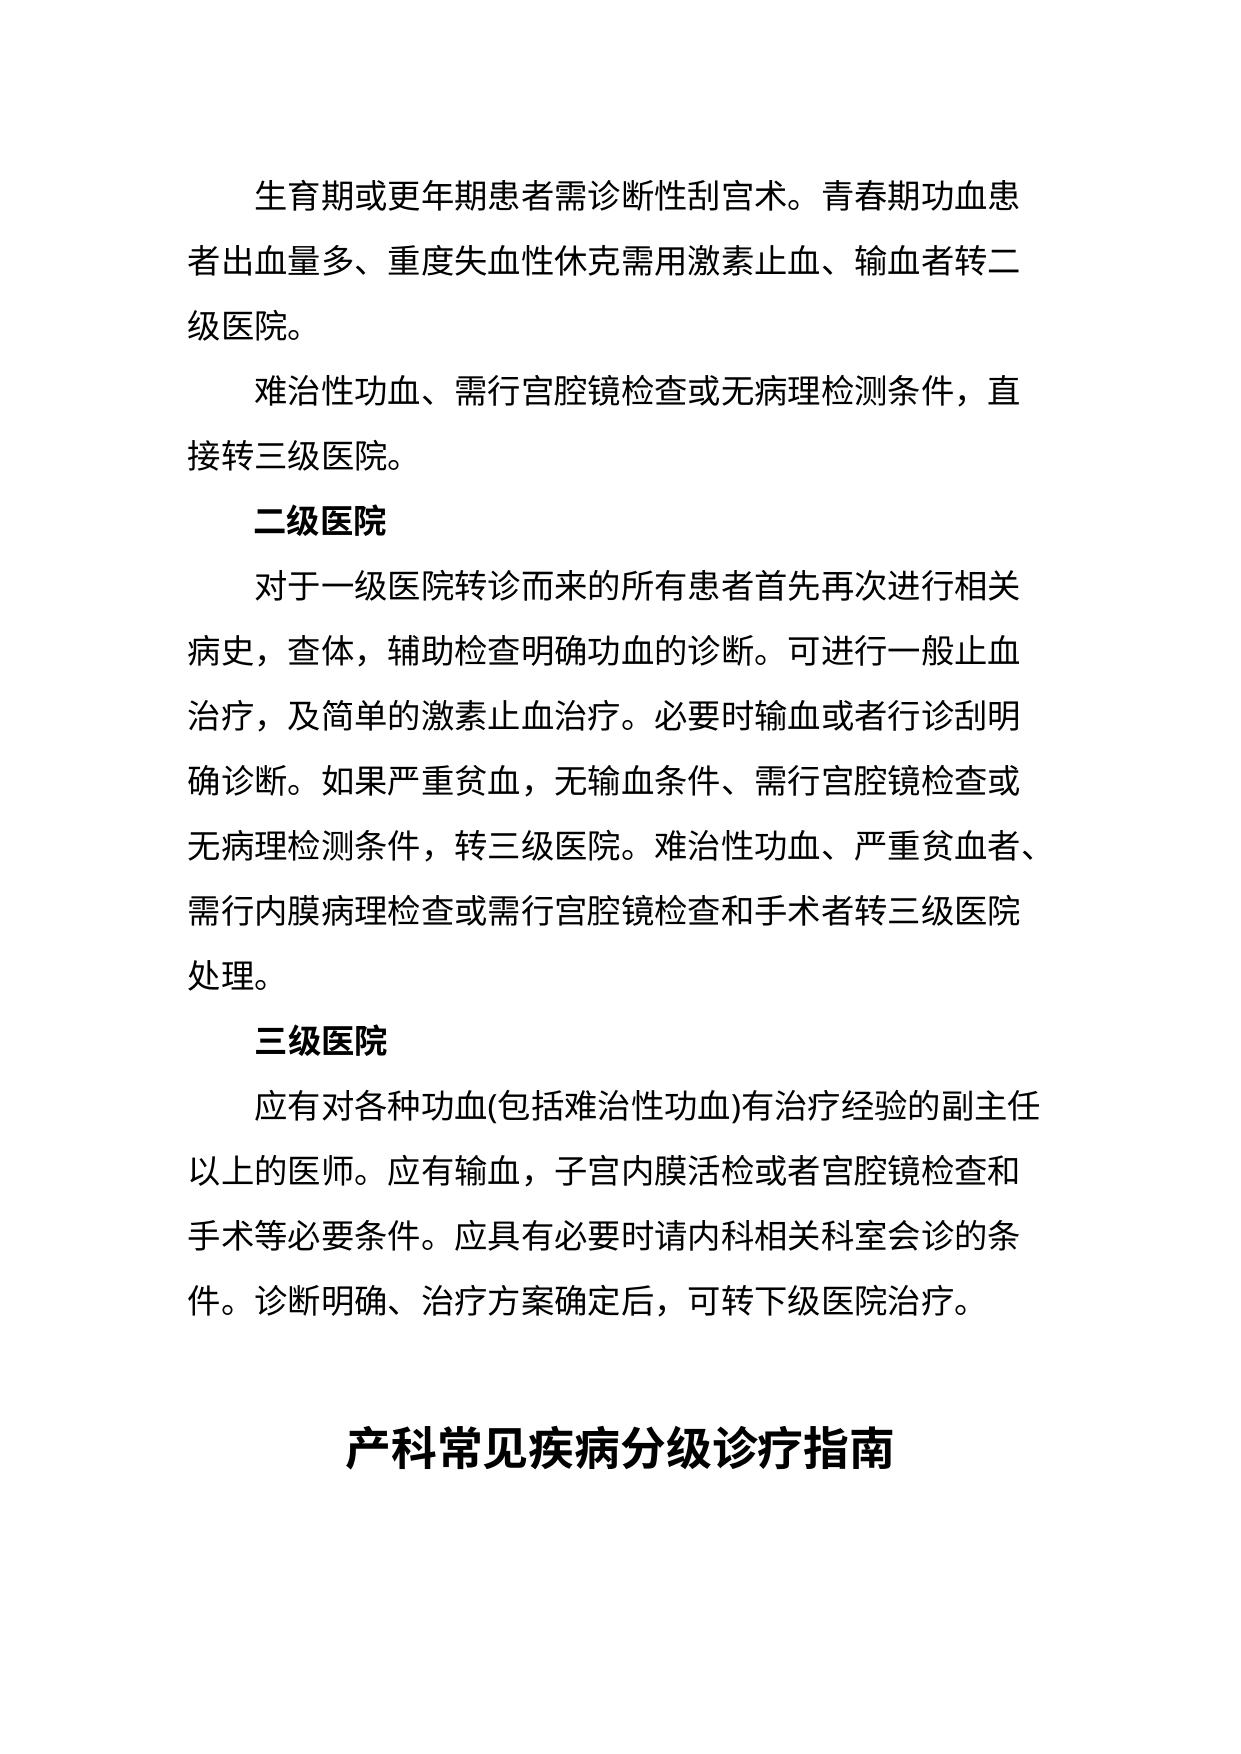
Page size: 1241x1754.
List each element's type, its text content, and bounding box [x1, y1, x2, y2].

text 二级医院 [187, 487, 1053, 552]
text 产科常见疾病分级诊疗指南 [187, 1397, 1053, 1494]
text 生育期或更年期患者需诊断性刮宫术。青春期功血患者出血量多、重度失血性休克需用激素止血、输血者转二级医院。 [187, 162, 1053, 357]
text 难治性功血、需行宫腔镜检查或无病理检测条件，直接转三级医院。 [187, 357, 1053, 487]
text 对于一级医院转诊而来的所有患者首先再次进行相关病史，查体，辅助检查明确功血的诊断。可进行一般止血治疗，及简单的激素止血治疗。必要时输血或者行诊刮明确诊断。如果严重贫血，无输血条件、需行宫腔镜检查或无病理检测条件，转三级医院。难治性功血、严重贫血者、需行内膜病理检查或需行宫腔镜检查和手术者转三级医院处理。 [187, 552, 1053, 1007]
text 三级医院 [187, 1007, 1053, 1072]
text 应有对各种功血(包括难治性功血)有治疗经验的副主任以上的医师。应有输血，子宫内膜活检或者宫腔镜检查和手术等必要条件。应具有必要时请内科相关科室会诊的条件。诊断明确、治疗方案确定后，可转下级医院治疗。 [187, 1072, 1053, 1332]
